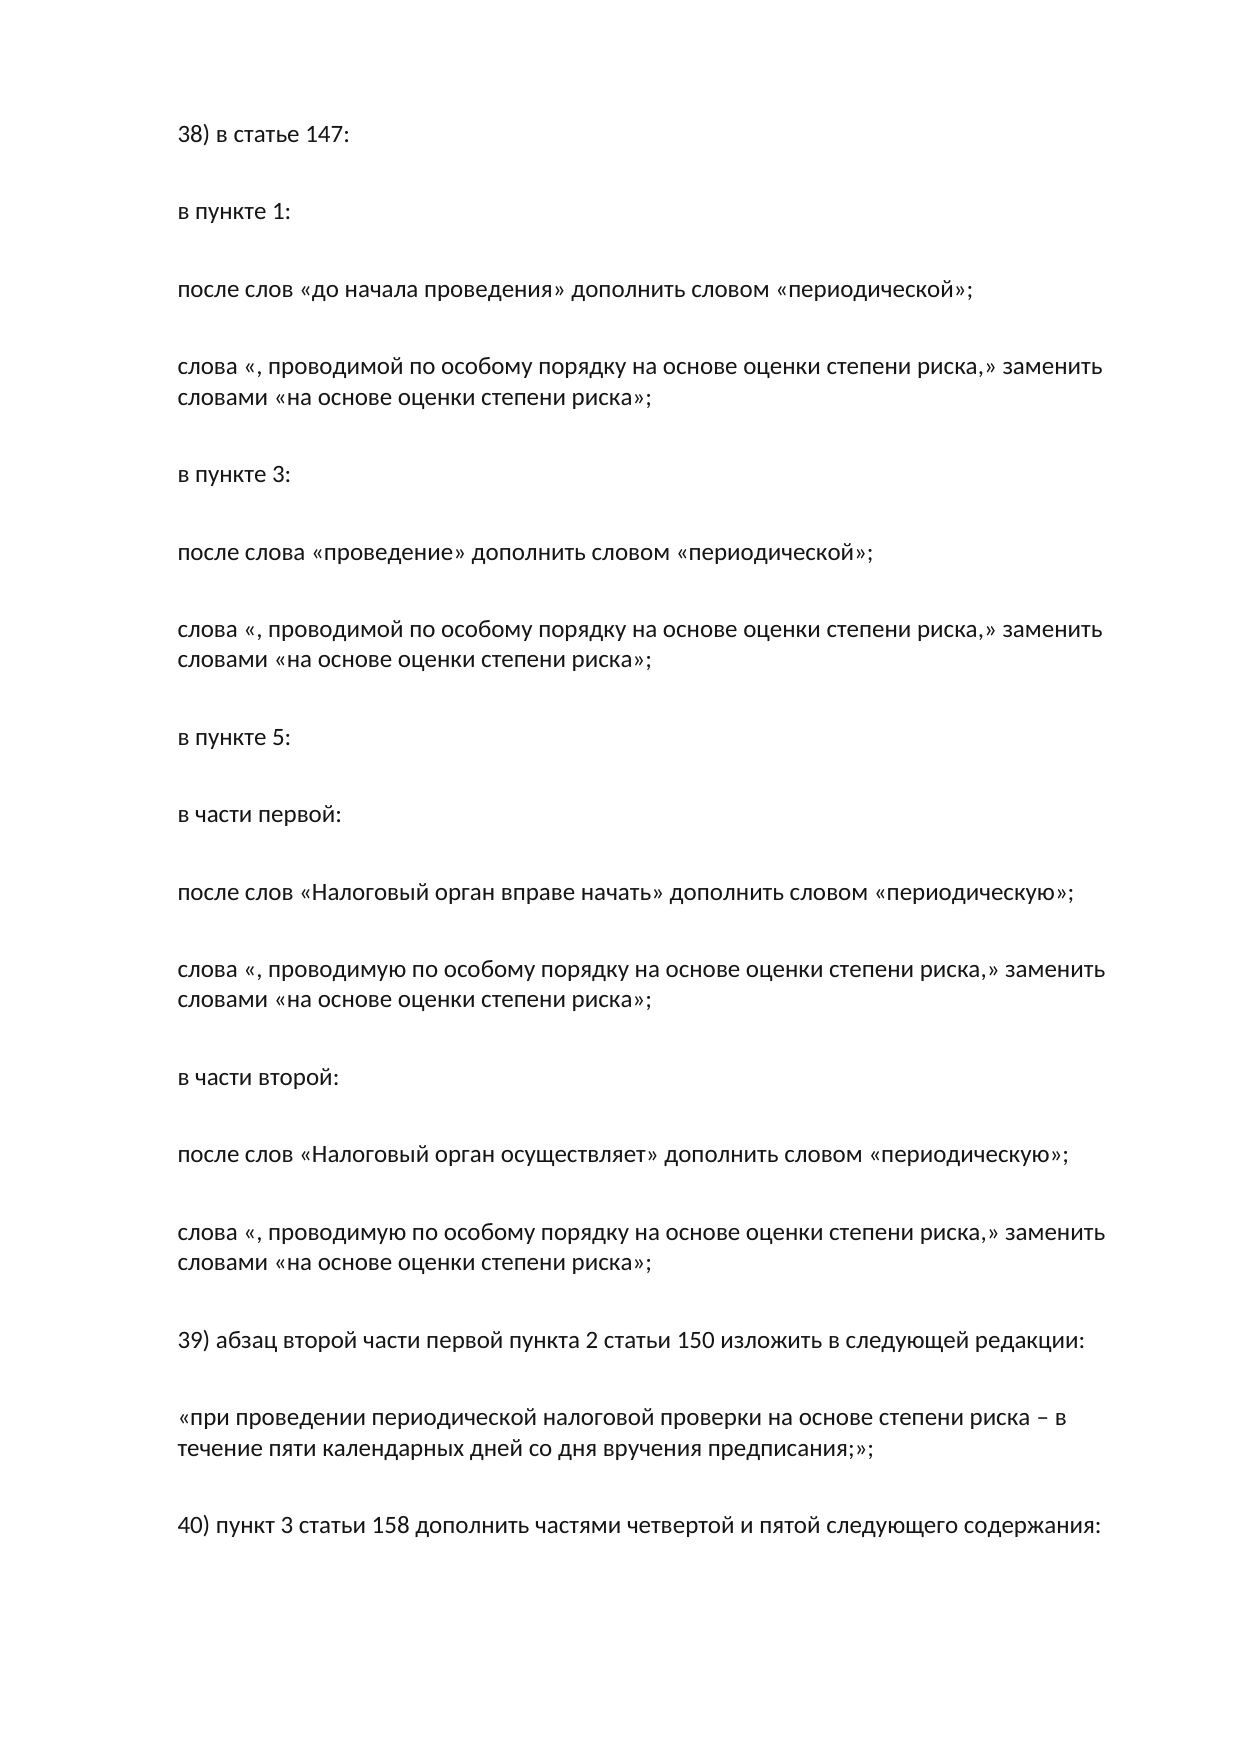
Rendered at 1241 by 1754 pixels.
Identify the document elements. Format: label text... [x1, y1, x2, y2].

text слова «, проводимую по особому порядку на основе оценки степени риска,» заменить словами «на основе оценки степени риска»; [177, 1216, 1152, 1277]
text 38) в статье 147: [177, 118, 1152, 149]
text «при проведении периодической налоговой проверки на основе степени риска – в течение пяти календарных дней со дня вручения предписания;»; [177, 1401, 1152, 1462]
text в части второй: [177, 1061, 1152, 1092]
text слова «, проводимой по особому порядку на основе оценки степени риска,» заменить словами «на основе оценки степени риска»; [177, 350, 1152, 411]
text в пункте 1: [177, 196, 1152, 226]
text 40) пункт 3 статьи 158 дополнить частями четвертой и пятой следующего содержания: [177, 1509, 1152, 1539]
text слова «, проводимой по особому порядку на основе оценки степени риска,» заменить словами «на основе оценки степени риска»; [177, 613, 1152, 674]
text после слова «проведение» дополнить словом «периодической»; [177, 536, 1152, 566]
text после слов «Налоговый орган вправе начать» дополнить словом «периодическую»; [177, 876, 1152, 906]
text после слов «Налоговый орган осуществляет» дополнить словом «периодическую»; [177, 1138, 1152, 1169]
text в пункте 3: [177, 458, 1152, 489]
text 39) абзац второй части первой пункта 2 статьи 150 изложить в следующей редакции: [177, 1324, 1152, 1354]
text слова «, проводимую по особому порядку на основе оценки степени риска,» заменить словами «на основе оценки степени риска»; [177, 953, 1152, 1014]
text в пункте 5: [177, 721, 1152, 751]
text после слов «до начала проведения» дополнить словом «периодической»; [177, 273, 1152, 303]
text в части первой: [177, 798, 1152, 829]
